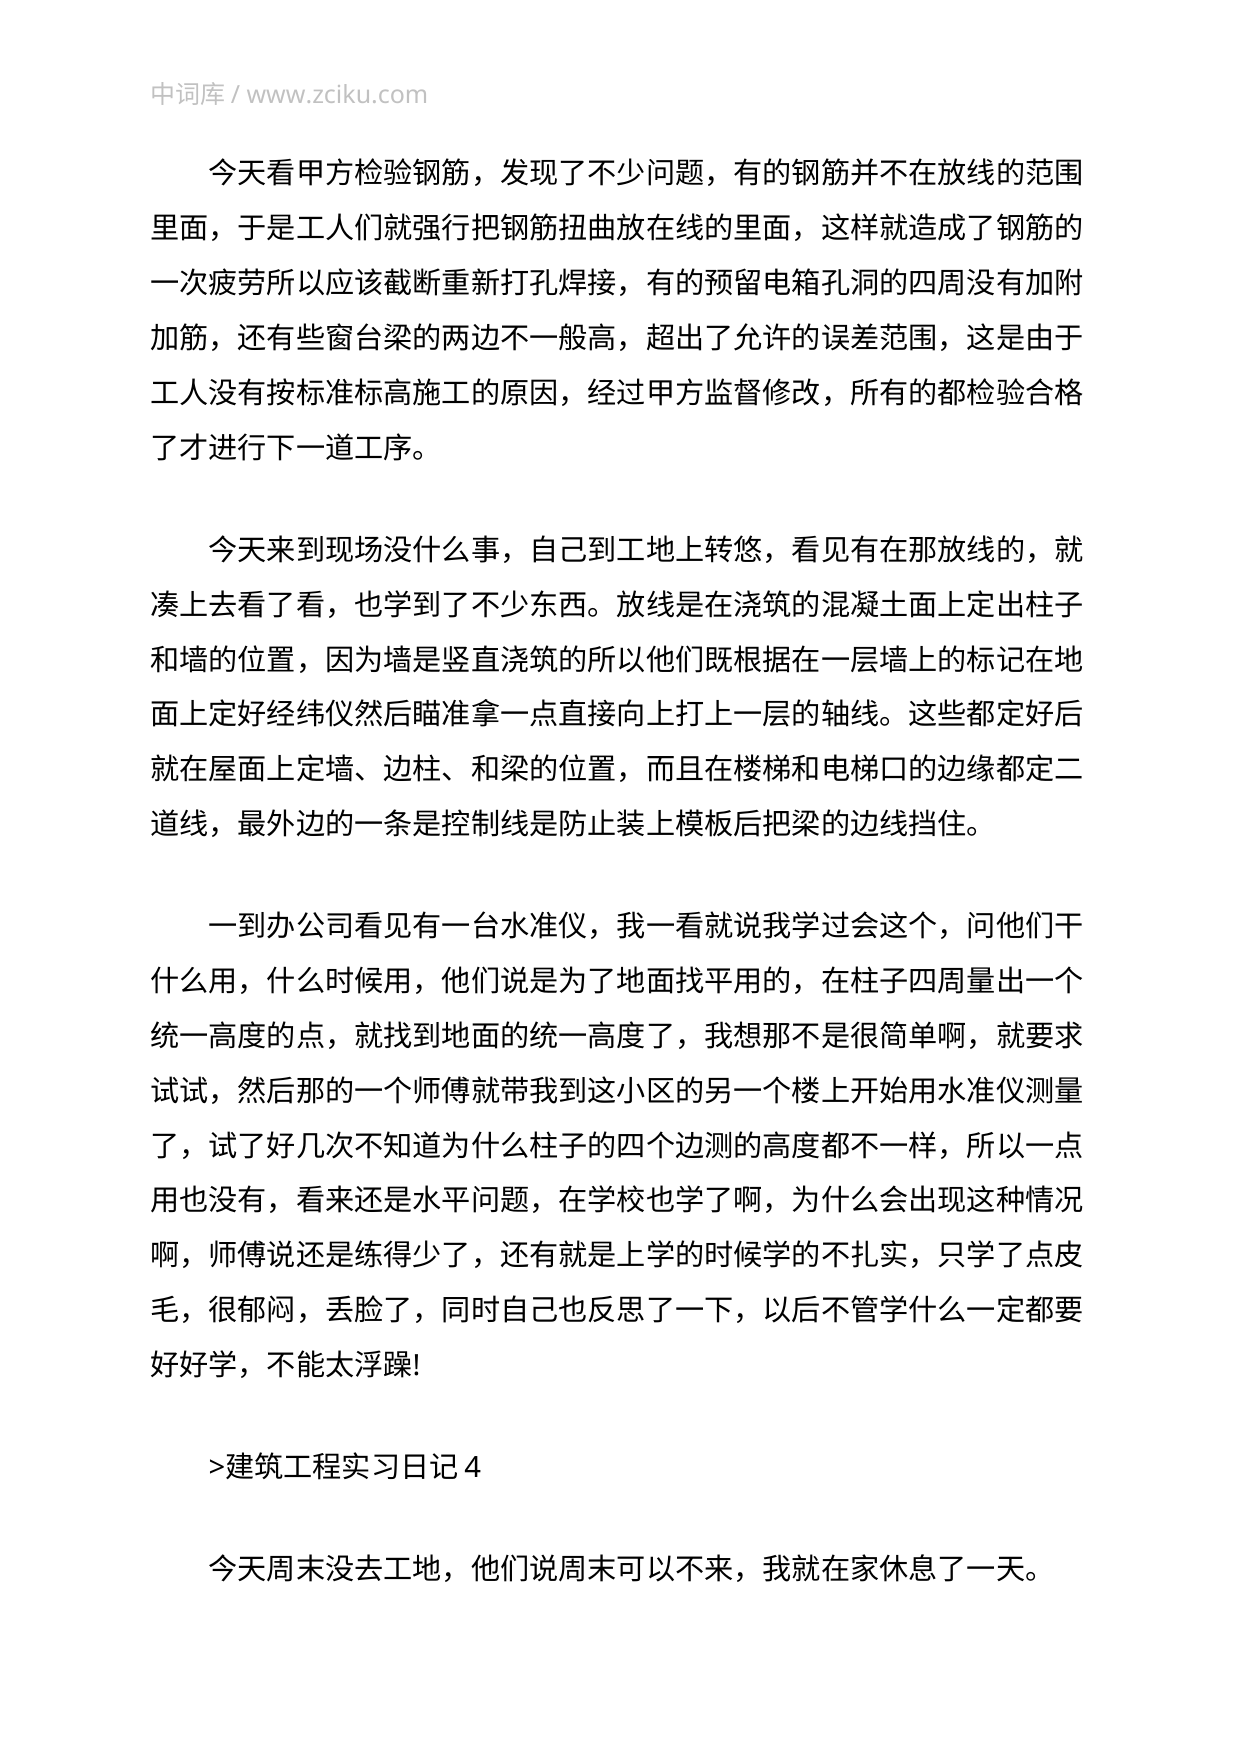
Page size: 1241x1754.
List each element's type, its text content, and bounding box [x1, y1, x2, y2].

text 一到办公司看见有一台水准仪，我一看就说我学过会这个，问他们干什么用，什么时候用，他们说是为了地面找平用的，在柱子四周量出一个统一高度的点，就找到地面的统一高度了，我想那不是很简单啊，就要求试试，然后那的一个师傅就带我到这小区的另一个楼上开始用水准仪测量了，试了好几次不知道为什么柱子的四个边测的高度都不一样，所以一点用也没有，看来还是水平问题，在学校也学了啊，为什么会出现这种情况啊，师傅说还是练得少了，还有就是上学的时候学的不扎实，只学了点皮毛，很郁闷，丢脸了，同时自己也反思了一下，以后不管学什么一定都要好好学，不能太浮躁! [150, 902, 1090, 1384]
text >建筑工程实习日记4 [150, 1444, 1090, 1486]
text 今天周末没去工地，他们说周末可以不来，我就在家休息了一天。 [150, 1546, 1090, 1588]
text 今天看甲方检验钢筋，发现了不少问题，有的钢筋并不在放线的范围里面，于是工人们就强行把钢筋扭曲放在线的里面，这样就造成了钢筋的一次疲劳所以应该截断重新打孔焊接，有的预留电箱孔洞的四周没有加附加筋，还有些窗台梁的两边不一般高，超出了允许的误差范围，这是由于工人没有按标准标高施工的原因，经过甲方监督修改，所有的都检验合格了才进行下一道工序。 [150, 150, 1090, 467]
text 今天来到现场没什么事，自己到工地上转悠，看见有在那放线的，就凑上去看了看，也学到了不少东西。放线是在浇筑的混凝土面上定出柱子和墙的位置，因为墙是竖直浇筑的所以他们既根据在一层墙上的标记在地面上定好经纬仪然后瞄准拿一点直接向上打上一层的轴线。这些都定好后就在屋面上定墙、边柱、和梁的位置，而且在楼梯和电梯口的边缘都定二道线，最外边的一条是控制线是防止装上模板后把梁的边线挡住。 [150, 526, 1090, 843]
